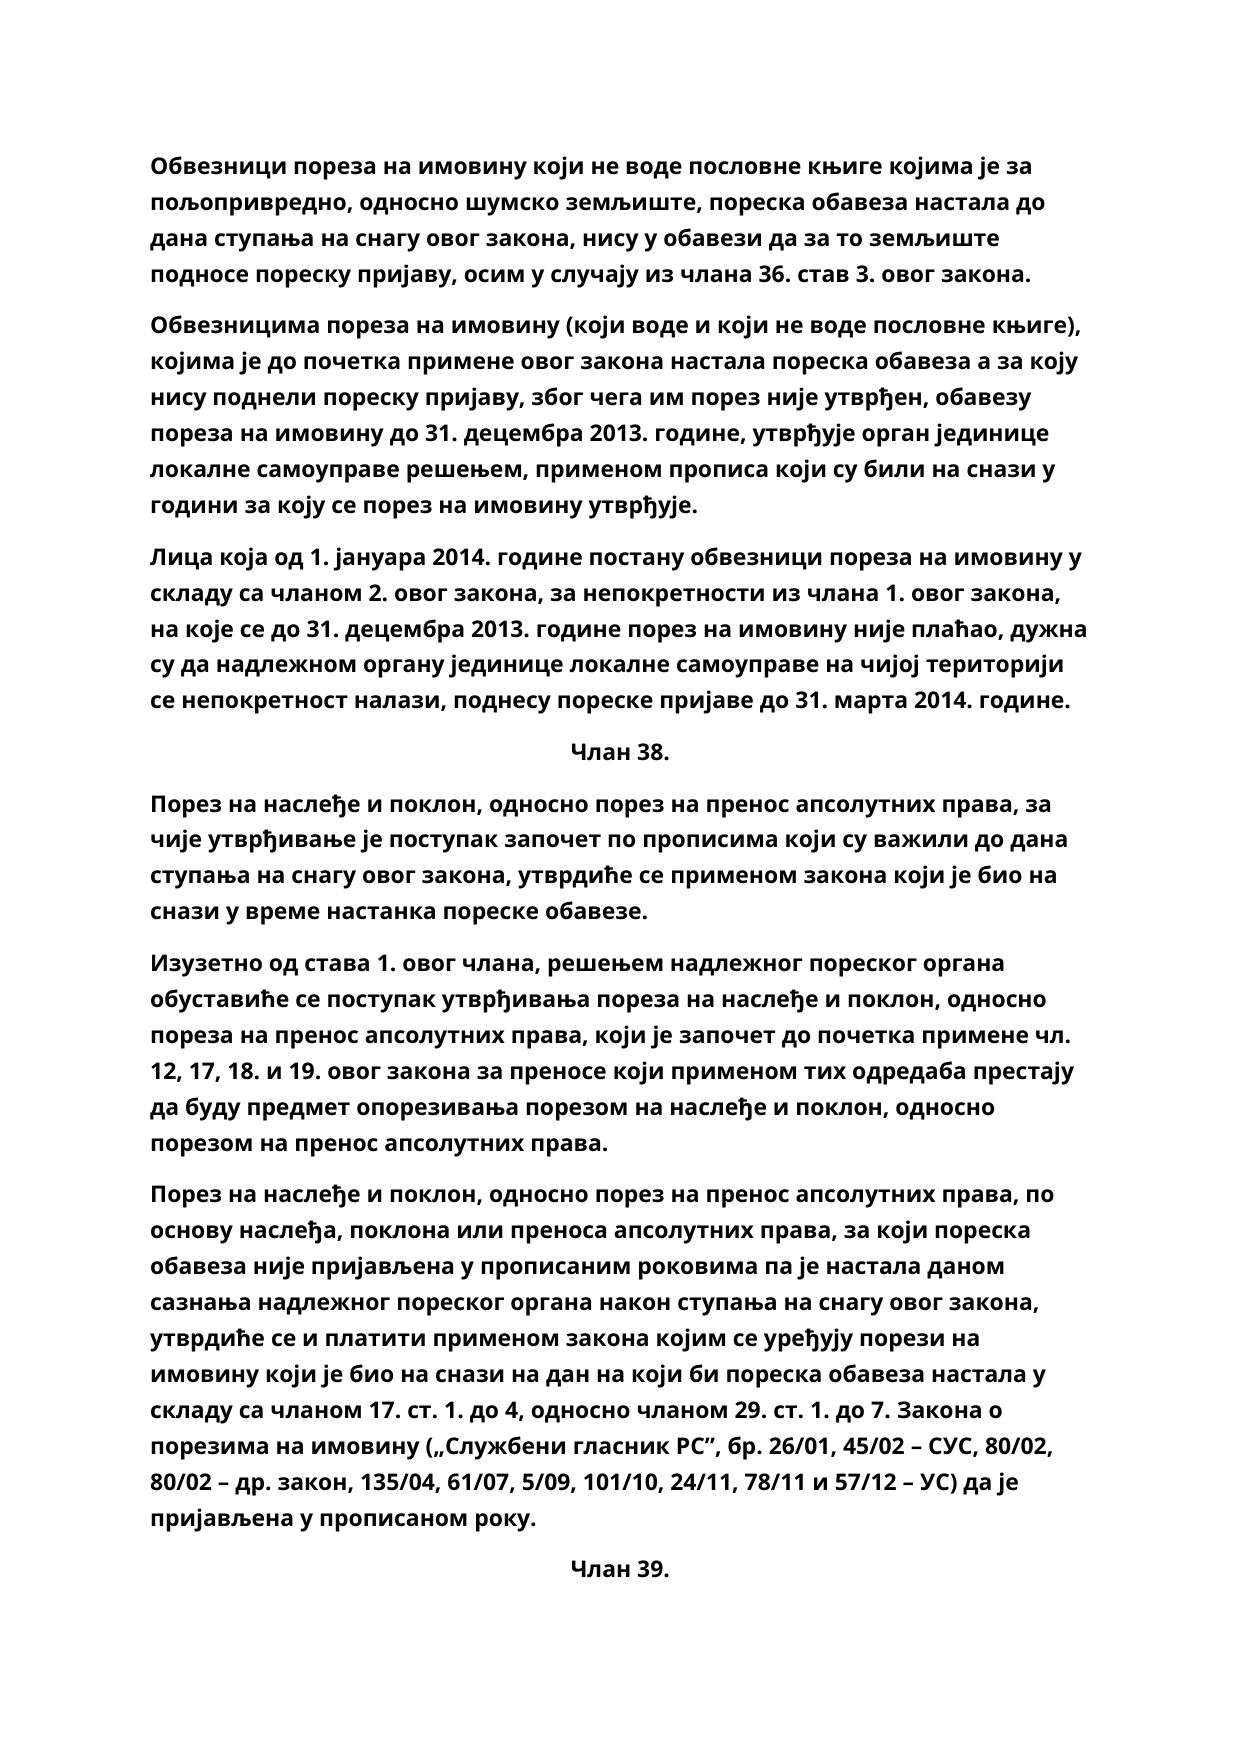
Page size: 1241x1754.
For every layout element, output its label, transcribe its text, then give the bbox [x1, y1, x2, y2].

text Изузетно од става 1. овог члана, решењем надлежног пореског органа обуставиће се поступак утврђивања пореза на наслеђе и поклон, односно пореза на пренос апсолутних права, који је започет до почетка примене чл. 12, 17, 18. и 19. овог закона за преносе који применом тих одредаба престају да буду предмет опорезивања порезом на наслеђе и поклон, односно порезом на пренос апсолутних права. [150, 947, 1090, 1158]
text Порез на наслеђе и поклон, односно порез на пренос апсолутних права, по основу наслеђа, поклона или преноса апсолутних права, за који пореска обавеза није пријављена у прописаним роковима па је настала даном сазнања надлежног пореског органа након ступања на снагу овог закона, утврдиће се и платити применом закона којим се уређују порези на имовину који је био на снази на дан на који би пореска обавеза настала у складу са чланом 17. ст. 1. до 4, односно чланом 29. ст. 1. до 7. Закона о порезима на имовину („Службени гласник РС”, бр. 26/01, 45/02 – СУС, 80/02, 80/02 – др. закон, 135/04, 61/07, 5/09, 101/10, 24/11, 78/11 и 57/12 – УС) да је пријављена у прописаном року. [150, 1178, 1090, 1533]
text Члан 38. [150, 736, 1090, 767]
text Обвезници пореза на имовину који не воде пословне књиге којима је за пољопривредно, односно шумско земљиште, пореска обавеза настала до дана ступања на снагу овог закона, нису у обавези да за то земљиште подносе пореску пријаву, осим у случају из члана 36. став 3. овог закона. [150, 150, 1090, 289]
text Порез на наслеђе и поклон, односно порез на пренос апсолутних права, за чије утврђивање је поступак започет по прописима који су важили до дана ступања на снагу овог закона, утврдиће се применом закона који је био на снази у време настанка пореске обавезе. [150, 787, 1090, 927]
text Обвезницима пореза на имовину (који воде и који не воде пословне књиге), којима је до почетка примене овог закона настала пореска обавеза а за коју нису поднели пореску пријаву, због чега им порез није утврђен, обавезу пореза на имовину до 31. децембра 2013. године, утврђује орган јединице локалне самоуправе решењем, применом прописа који су били на снази у години за коју се порез на имовину утврђује. [150, 309, 1090, 520]
text Лица која од 1. јануара 2014. године постану обвезници пореза на имовину у складу са чланом 2. овог закона, за непокретности из члана 1. овог закона, на које се до 31. децембра 2013. године порез на имовину није плаћао, дужна су да надлежном органу јединице локалне самоуправе на чијој територији се непокретност налази, поднесу пореске пријаве до 31. марта 2014. године. [150, 541, 1090, 716]
text Члан 39. [150, 1553, 1090, 1584]
